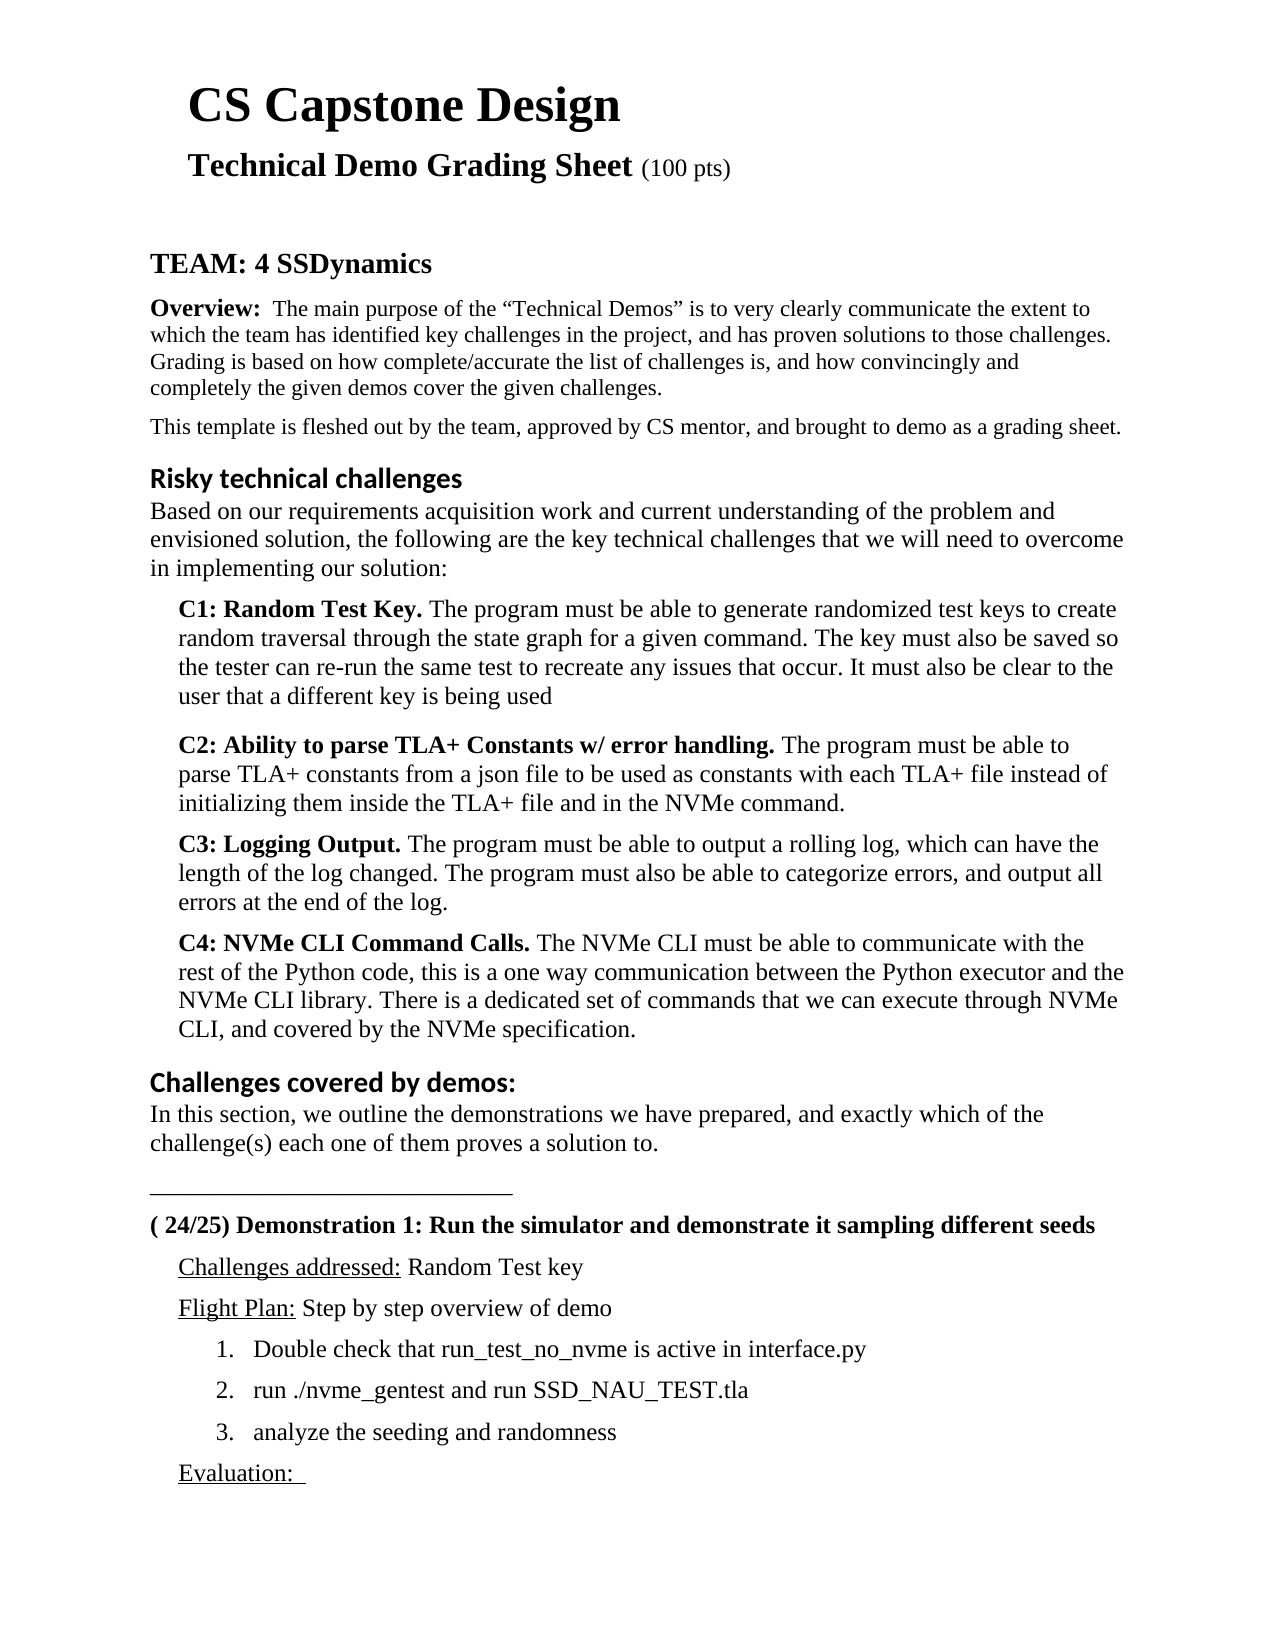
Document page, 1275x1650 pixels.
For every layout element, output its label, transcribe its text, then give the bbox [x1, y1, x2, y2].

text TEAM: 4 SSDynamics [150, 247, 1125, 280]
subtitle Risky technical challenges [150, 460, 1125, 496]
text _____________________________ [150, 1169, 1125, 1198]
subtitle Challenges covered by demos: [150, 1064, 1125, 1099]
list analyze the seeding and randomness [216, 1417, 1125, 1446]
text C2: Ability to parse TLA+ Constants w/ error handling. The program must be able to parse TLA+ constants from a json file to be used as constants with each TLA+ file instead of initializing them inside the TLA+ file and in the NVMe command. [178, 730, 1125, 817]
text Flight Plan: Step by step overview of demo [150, 1293, 1125, 1322]
list run ./nvme_gentest and run SSD_NAU_TEST.tla [216, 1376, 1125, 1404]
text Evaluation: [150, 1458, 1125, 1487]
text Overview: The main purpose of the “Technical Demos” is to very clearly communicate the extent to which the team has identified key challenges in the project, and has proven solutions to those challenges. Grading is based on how complete/accurate the list of challenges is, and how convincingly and completely the given demos cover the given challenges. [150, 293, 1125, 401]
list Double check that run_test_no_nvme is active in interface.py [216, 1334, 1125, 1363]
text This template is fleshed out by the team, approved by CS mentor, and brought to demo as a grading sheet. [150, 413, 1125, 439]
text C4: NVMe CLI Command Calls. The NVMe CLI must be able to communicate with the rest of the Python code, this is a one way communication between the Python executor and the NVMe CLI library. There is a dedicated set of commands that we can execute through NVMe CLI, and covered by the NVMe specification. [178, 928, 1125, 1043]
text In this section, we outline the demonstrations we have prepared, and exactly which of the challenge(s) each one of them proves a solution to. [150, 1099, 1125, 1157]
text C3: Logging Output. The program must be able to output a rolling log, which can have the length of the log changed. The program must also be able to categorize errors, and output all errors at the end of the log. [178, 829, 1125, 915]
text C1: Random Test Key. The program must be able to generate randomized test keys to create random traversal through the state graph for a given command. The key must also be saved so the tester can re-run the same test to recreate any issues that occur. It must also be clear to the user that a different key is being used [178, 594, 1125, 709]
text Based on our requirements acquisition work and current understanding of the problem and envisioned solution, the following are the key technical challenges that we will need to overcome in implementing our solution: [150, 496, 1125, 582]
text Challenges addressed: Random Test key [150, 1252, 1125, 1281]
text ( 24/25) Demonstration 1: Run the simulator and demonstrate it sampling different seeds [150, 1211, 1125, 1239]
